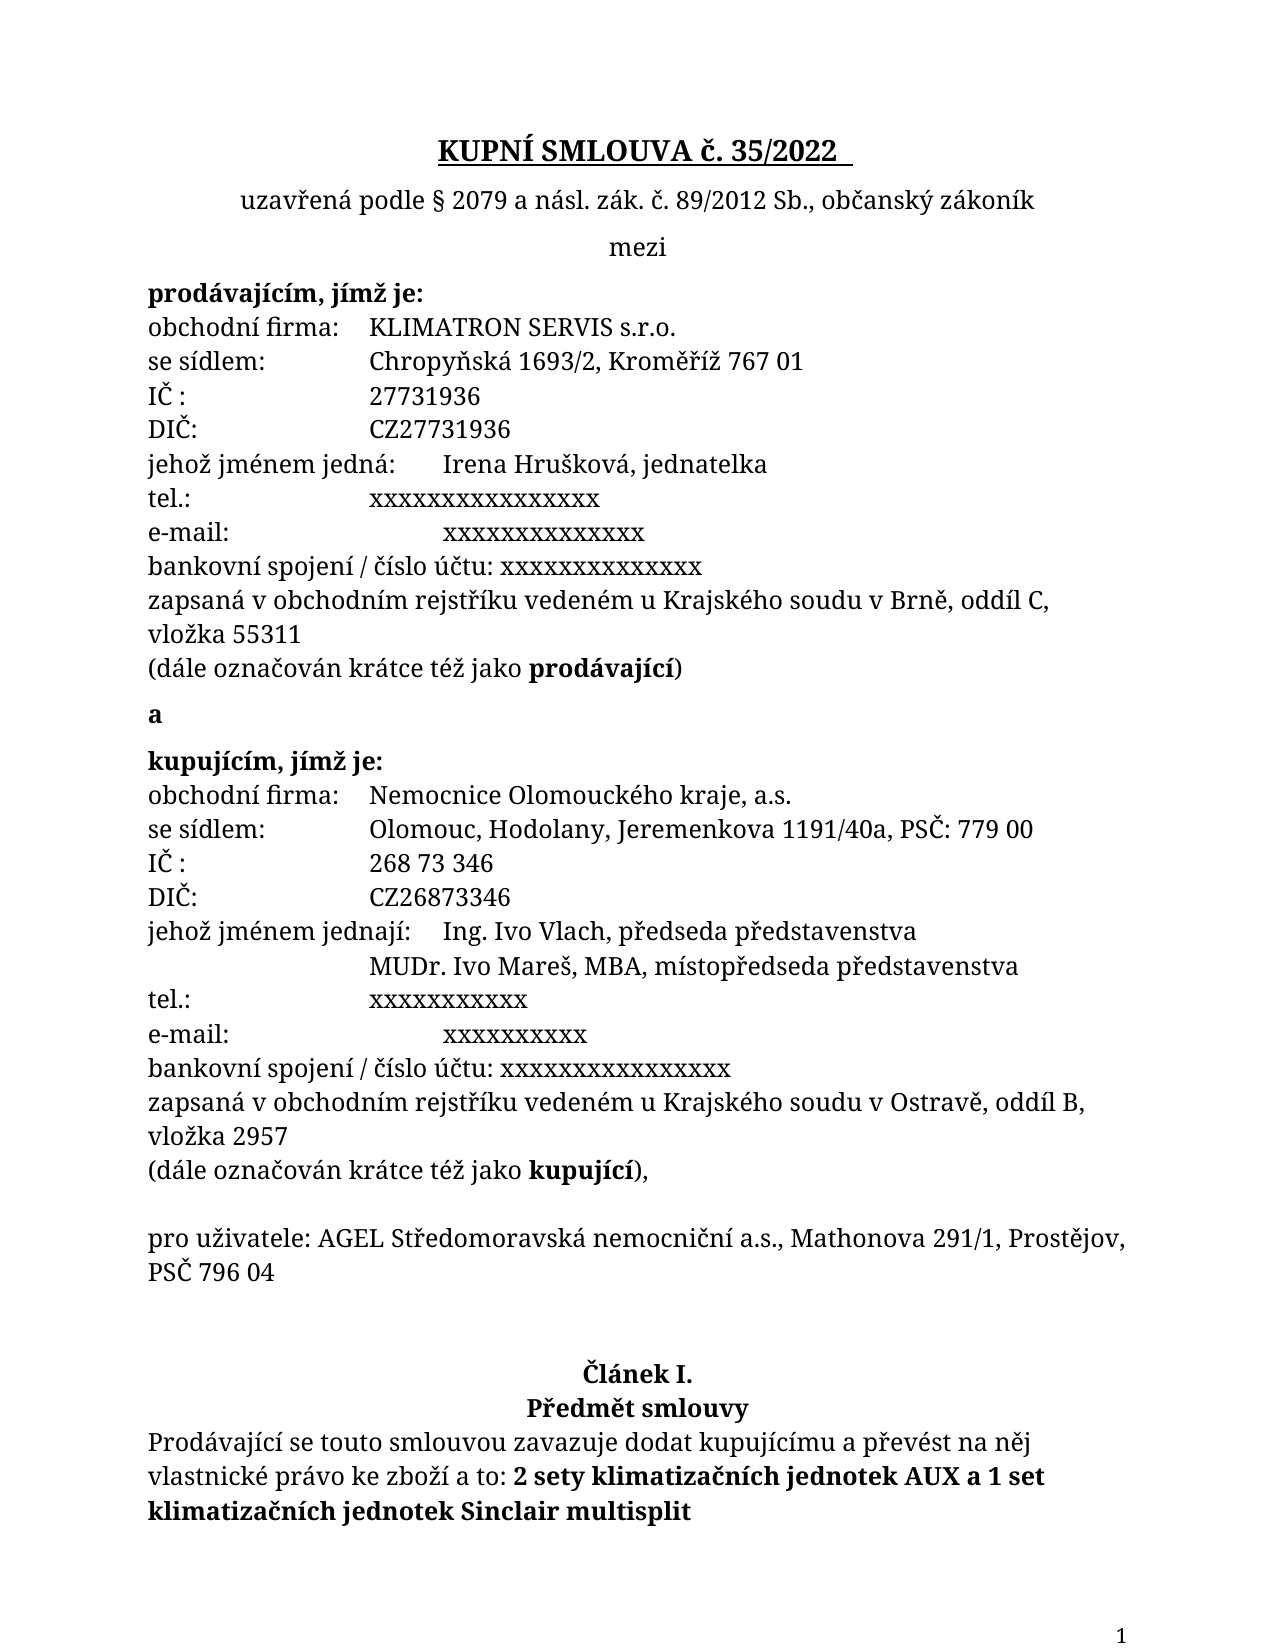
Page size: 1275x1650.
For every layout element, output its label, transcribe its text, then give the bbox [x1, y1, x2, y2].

text e-mail: xxxxxxxxxxxxxx [148, 514, 1127, 548]
text obchodní firma: Nemocnice Olomouckého kraje, a.s. [148, 778, 1127, 812]
subtitle Článek I. [148, 1357, 1127, 1391]
text uzavřená podle § 2079 a násl. zák. č. 89/2012 Sb., občanský zákoník [148, 183, 1127, 217]
title KUPNÍ SMLOUVA č. 35/2022 [148, 131, 1127, 170]
text (dále označován krátce též jako prodávající) [148, 651, 1127, 685]
text se sídlem: Olomouc, Hodolany, Jeremenkova 1191/40a, PSČ: 779 00 [148, 812, 1127, 846]
text DIČ: CZ27731936 [148, 412, 1127, 446]
text MUDr. Ivo Mareš, MBA, místopředseda představenstva [148, 948, 1127, 982]
text jehož jménem jednají: Ing. Ivo Vlach, předseda představenstva [148, 914, 1127, 948]
text (dále označován krátce též jako kupující), [148, 1152, 1127, 1187]
text bankovní spojení / číslo účtu: xxxxxxxxxxxxxxxx [148, 1050, 1127, 1084]
text tel.: xxxxxxxxxxxxxxxx [148, 480, 1127, 514]
text pro uživatele: AGEL Středomoravská nemocniční a.s., Mathonova 291/1, Prostějov, PSČ 796 04 [148, 1221, 1127, 1289]
text mezi [148, 229, 1127, 263]
text a [148, 697, 1127, 731]
text e-mail: xxxxxxxxxx [148, 1016, 1127, 1050]
text prodávajícím, jímž je: [148, 276, 1127, 310]
text bankovní spojení / číslo účtu: xxxxxxxxxxxxxx [148, 548, 1127, 582]
text se sídlem: Chropyňská 1693/2, Kroměříž 767 01 [148, 344, 1127, 378]
text jehož jménem jedná: Irena Hrušková, jednatelka [148, 446, 1127, 480]
text IČ : 27731936 [148, 378, 1127, 412]
text DIČ: CZ26873346 [148, 880, 1127, 914]
text tel.: xxxxxxxxxxx [148, 982, 1127, 1016]
text Prodávající se touto smlouvou zavazuje dodat kupujícímu a převést na něj vlastnické právo ke zboží a to: 2 sety klimatizačních jednotek AUX a 1 set klimatizačních jednotek Sinclair multisplit [148, 1425, 1127, 1527]
text zapsaná v obchodním rejstříku vedeném u Krajského soudu v Brně, oddíl C, vložka 55311 [148, 582, 1127, 651]
text obchodní firma: KLIMATRON SERVIS s.r.o. [148, 310, 1127, 344]
subtitle Předmět smlouvy [148, 1391, 1127, 1425]
text IČ : 268 73 346 [148, 846, 1127, 880]
text kupujícím, jímž je: [148, 744, 1127, 778]
text zapsaná v obchodním rejstříku vedeném u Krajského soudu v Ostravě, oddíl B, vložka 2957 [148, 1084, 1127, 1152]
